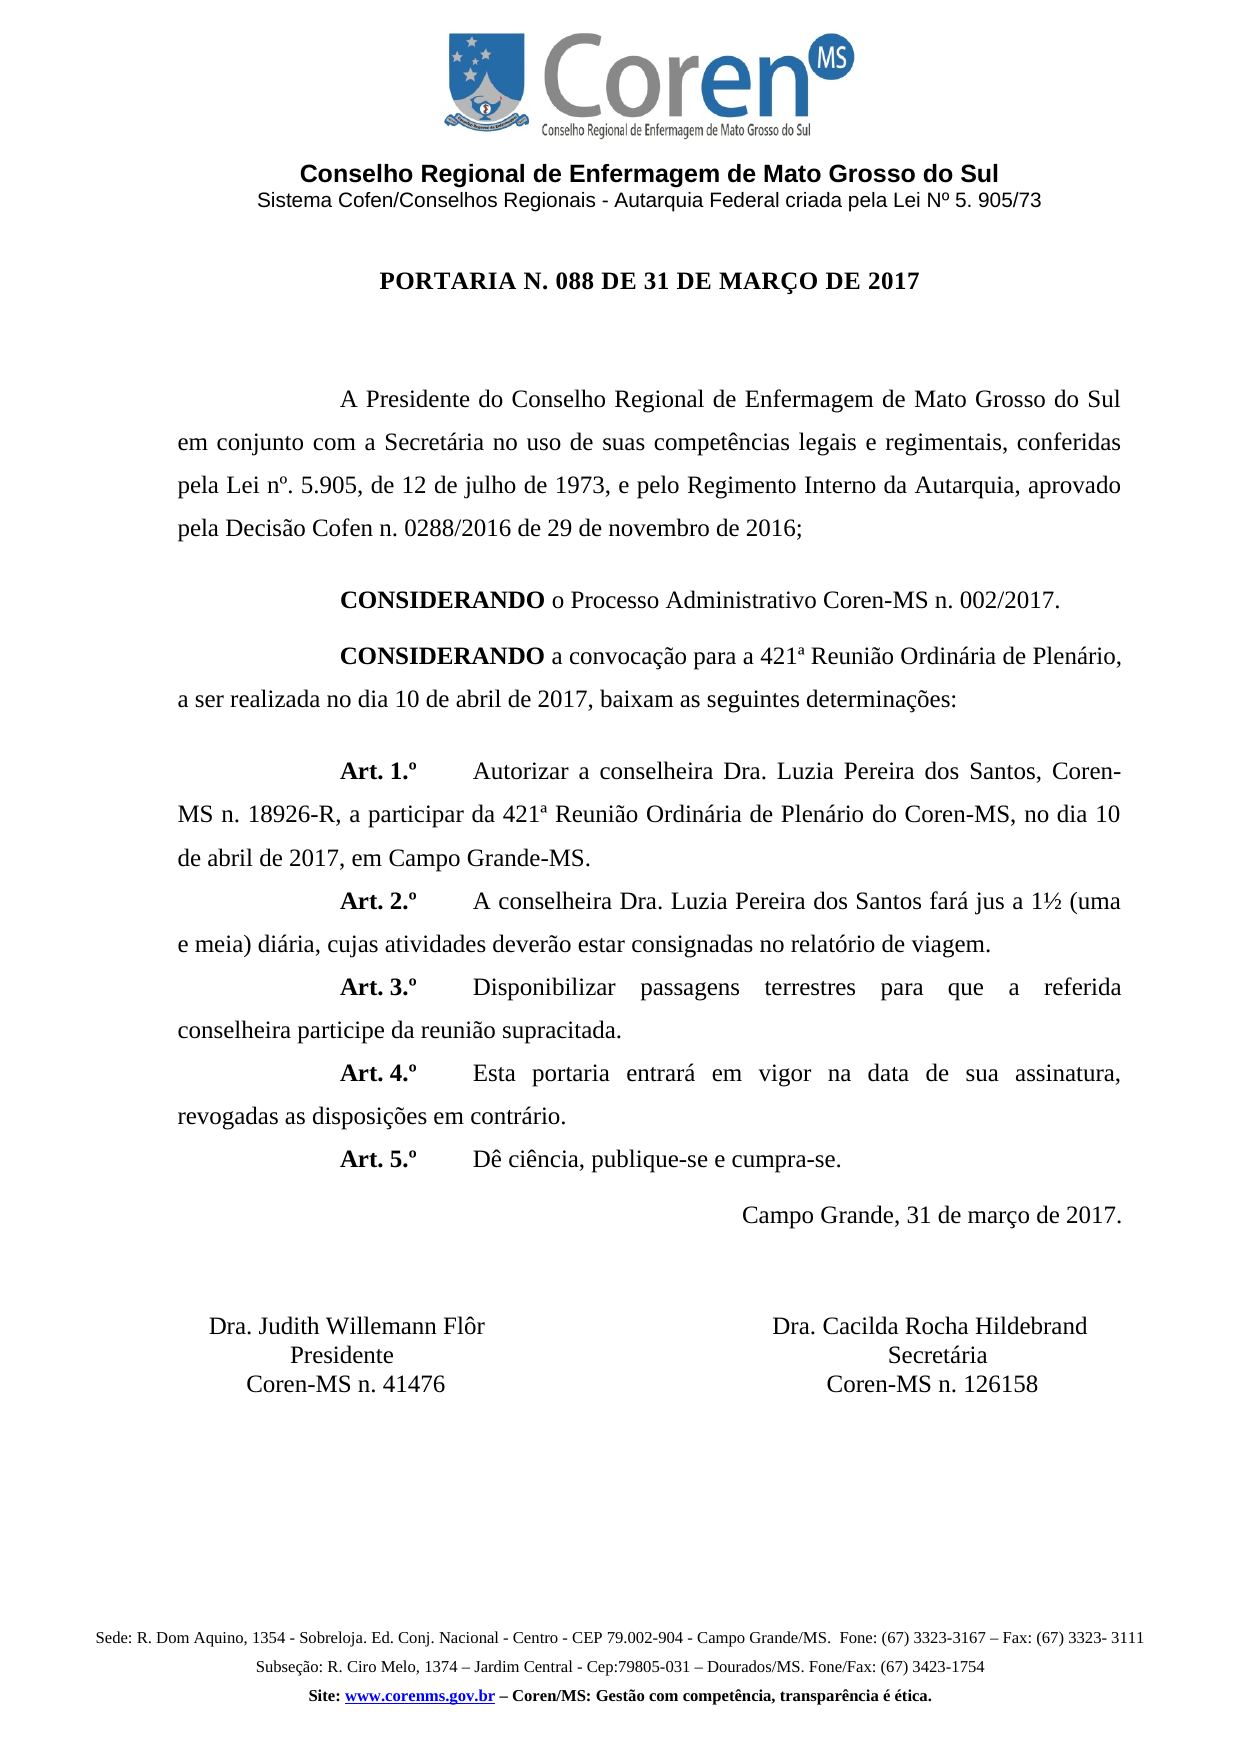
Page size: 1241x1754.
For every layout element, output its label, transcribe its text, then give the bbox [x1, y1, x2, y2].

text A Presidente do Conselho Regional de Enfermagem de Mato Grosso do Sul em conjunto com a Secretária no uso de suas competências legais e regimentais, conferidas pela Lei nº. 5.905, de 12 de julho de 1973, e pelo Regimento Interno da Autarquia, aprovado pela Decisão Cofen n. 0288/2016 de 29 de novembro de 2016; [177, 384, 1122, 542]
list Autorizar a conselheira Dra. Luzia Pereira dos Santos, Coren-MS n. 18926-R, a participar da 421ª Reunião Ordinária de Plenário do Coren-MS, no dia 10 de abril de 2017, em Campo Grande-MS. [177, 756, 1122, 871]
list Esta portaria entrará em vigor na data de sua assinatura, revogadas as disposições em contrário. [177, 1058, 1122, 1130]
list Disponibilizar passagens terrestres para que a referida conselheira participe da reunião supracitada. [177, 972, 1122, 1044]
text Coren-MS n. 41476 Coren-MS n. 126158 [177, 1369, 1122, 1398]
text CONSIDERANDO o Processo Administrativo Coren-MS n. 002/2017. [177, 585, 1122, 614]
list A conselheira Dra. Luzia Pereira dos Santos fará jus a 1½ (uma e meia) diária, cujas atividades deverão estar consignadas no relatório de viagem. [177, 886, 1122, 958]
text Presidente Secretária [177, 1340, 1122, 1369]
picture [442, 30, 857, 143]
text Dra. Judith Willemann Flôr Dra. Cacilda Rocha Hildebrand [177, 1311, 1122, 1340]
list Campo Grande, 31 de março de 2017. [340, 1200, 1122, 1229]
list Dê ciência, publique-se e cumpra-se. [177, 1144, 1122, 1173]
title Portaria n. 088 de 31 de MARÇO de 2017 [177, 266, 1122, 294]
text CONSIDERANDO a convocação para a 421ª Reunião Ordinária de Plenário, a ser realizada no dia 10 de abril de 2017, baixam as seguintes determinações: [177, 641, 1122, 713]
